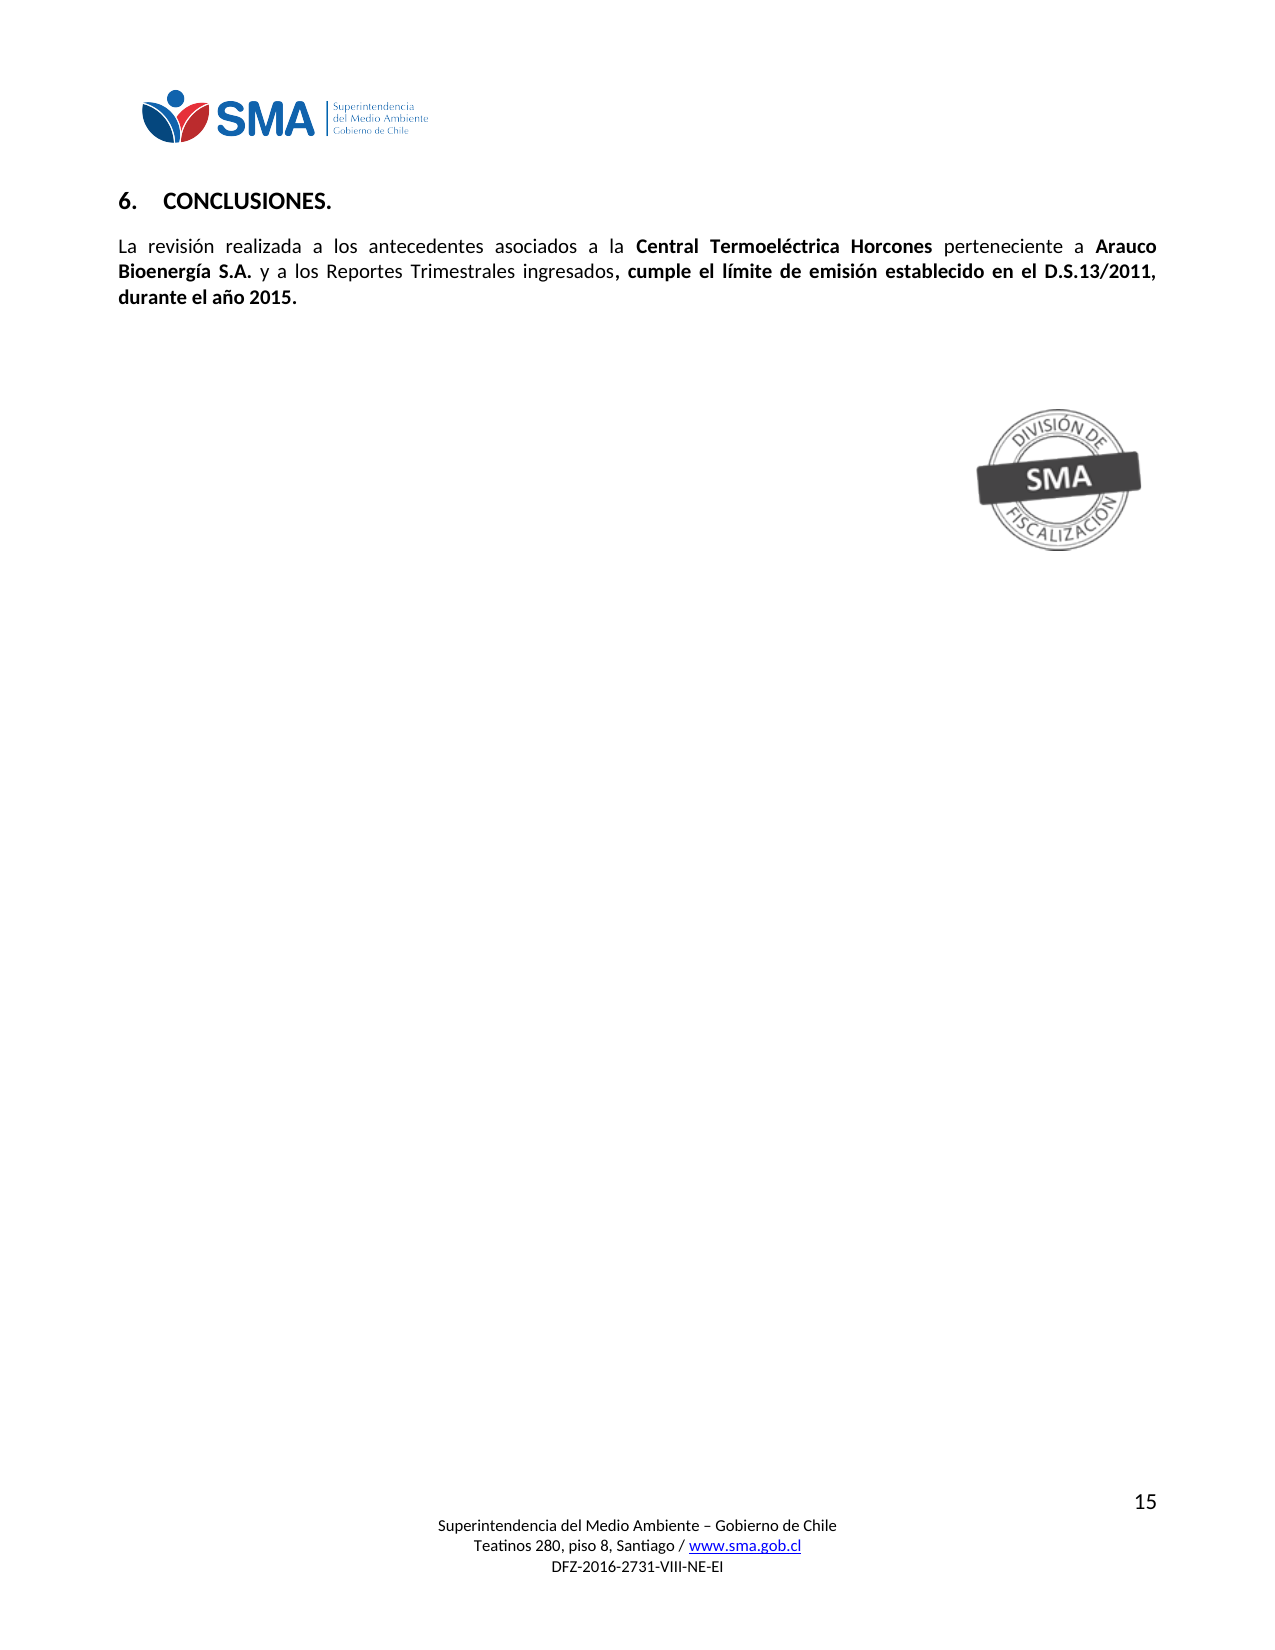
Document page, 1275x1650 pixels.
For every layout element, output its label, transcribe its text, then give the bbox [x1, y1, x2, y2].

picture [118, 73, 444, 155]
text La revisión realizada a los antecedentes asociados a la Central Termoeléctrica Horcones perteneciente a Arauco Bioenergía S.A. y a los Reportes Trimestrales ingresados, cumple el límite de emisión establecido en el D.S.13/2011, durante el año 2015. [118, 233, 1157, 309]
picture [976, 409, 1142, 551]
subtitle CONCLUSIONES. [118, 185, 1157, 215]
